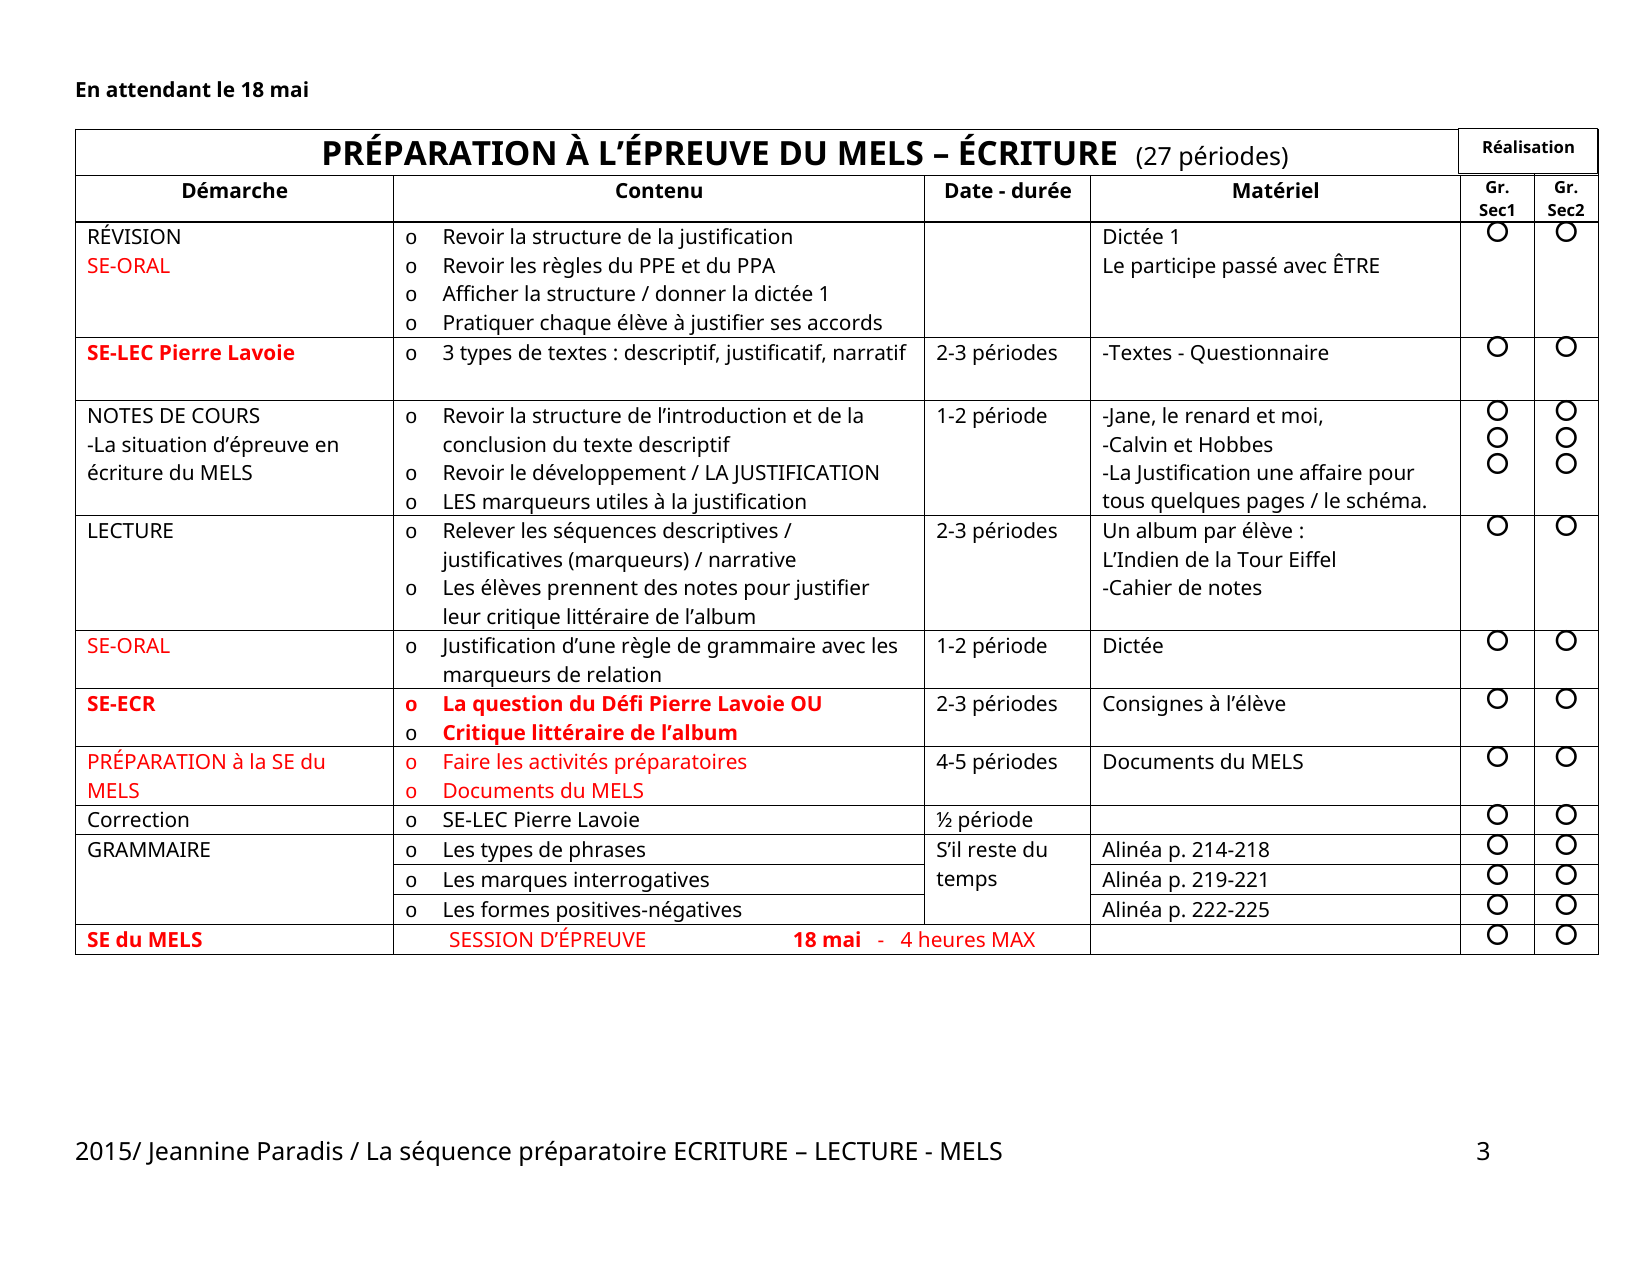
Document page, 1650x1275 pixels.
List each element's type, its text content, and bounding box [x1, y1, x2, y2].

table_cell [1461, 338, 1534, 400]
table_cell Correction [76, 806, 393, 834]
table_cell 4-5 périodes [925, 747, 1090, 804]
table_cell SE-ORAL [76, 631, 393, 688]
table_cell Un album par élève : L’Indien de la Tour Eiffel -Cahier de notes [1091, 516, 1460, 630]
table_cell [1535, 747, 1598, 804]
table_cell [1091, 806, 1460, 834]
table_cell 2-3 périodes [925, 516, 1090, 630]
table_cell [1535, 895, 1598, 924]
table_cell Les types de phrases [394, 835, 924, 864]
table_cell 1-2 période [925, 401, 1090, 515]
table_cell -Jane, le renard et moi, -Calvin et Hobbes -La Justification une affaire pour tous quelques pages / le schéma. [1091, 401, 1460, 515]
table_cell Gr. Sec1 [1461, 176, 1534, 221]
table_cell [925, 223, 1090, 337]
table_cell [1461, 401, 1534, 515]
table_cell [1461, 806, 1534, 834]
table_cell [1461, 835, 1534, 864]
table_cell Faire les activités préparatoires Documents du MELS [394, 747, 924, 804]
table_cell [1535, 925, 1598, 953]
table_cell [1461, 865, 1534, 894]
table_cell 2-3 périodes [925, 689, 1090, 746]
table_cell Les formes positives-négatives [394, 895, 924, 924]
table_cell Matériel [1091, 176, 1460, 221]
table_cell SESSION D’ÉPREUVE 18 mai - 4 heures MAX [394, 925, 1090, 953]
table_cell Dictée 1 Le participe passé avec ÊTRE [1091, 223, 1460, 337]
table_cell [1535, 806, 1598, 834]
table_cell RÉVISION SE-ORAL [76, 223, 393, 337]
table_cell [1461, 223, 1534, 337]
table_cell [1461, 631, 1534, 688]
table_cell Justification d’une règle de grammaire avec les marqueurs de relation [394, 631, 924, 688]
table_cell Relever les séquences descriptives / justificatives (marqueurs) / narrative Les élèves prennent des notes pour justifier leur critique littéraire de l’album [394, 516, 924, 630]
text En attendant le 18 mai [75, 75, 1575, 103]
table_cell [1535, 338, 1598, 400]
table_cell 3 types de textes : descriptif, justificatif, narratif [394, 338, 924, 400]
table_cell SE-LEC Pierre Lavoie [394, 806, 924, 834]
table_cell Consignes à l’élève [1091, 689, 1460, 746]
table_cell [1535, 865, 1598, 894]
table_cell GRAMMAIRE [76, 835, 393, 924]
table_cell SE du MELS [76, 925, 393, 953]
table_cell Contenu [394, 176, 924, 221]
table_cell [1535, 835, 1598, 864]
table_cell Alinéa p. 214-218 [1091, 835, 1460, 864]
table_cell S’il reste du temps [925, 835, 1090, 924]
table_cell [1535, 516, 1598, 630]
table_cell Date - durée [925, 176, 1090, 221]
table_cell [1461, 895, 1534, 924]
table_cell Revoir la structure de la justification Revoir les règles du PPE et du PPA Afficher la structure / donner la dictée 1 Pratiquer chaque élève à justifier ses accords [394, 223, 924, 337]
table_cell NOTES DE COURS -La situation d’épreuve en écriture du MELS [76, 401, 393, 515]
table_cell Revoir la structure de l’introduction et de la conclusion du texte descriptif Revoir le développement / LA JUSTIFICATION LES marqueurs utiles à la justification [394, 401, 924, 515]
table_cell SE-LEC Pierre Lavoie [76, 338, 393, 400]
table_cell Alinéa p. 222-225 [1091, 895, 1460, 924]
table_cell La question du Défi Pierre Lavoie OU Critique littéraire de l’album [394, 689, 924, 746]
table_cell Alinéa p. 219-221 [1091, 865, 1460, 894]
table_cell -Textes - Questionnaire [1091, 338, 1460, 400]
table_cell [1091, 925, 1460, 953]
table_cell Gr. Sec2 [1535, 176, 1598, 221]
table_cell SE-ECR [76, 689, 393, 746]
table_cell [1461, 689, 1534, 746]
table_header PRÉPARATION À L’ÉPREUVE DU MELS – ÉCRITURE (27 périodes) [76, 130, 1534, 175]
table_cell 1-2 période [925, 631, 1090, 688]
table_cell PRÉPARATION à la SE du MELS [76, 747, 393, 804]
table_cell [1535, 223, 1598, 337]
table_cell 2-3 périodes [925, 338, 1090, 400]
table_cell [1461, 925, 1534, 953]
table_cell [1535, 401, 1598, 515]
table_cell Les marques interrogatives [394, 865, 924, 894]
table_cell ½ période [925, 806, 1090, 834]
table_cell [1535, 631, 1598, 688]
table_cell [1535, 689, 1598, 746]
table_cell Documents du MELS [1091, 747, 1460, 804]
table_cell Dictée [1091, 631, 1460, 688]
table_cell LECTURE [76, 516, 393, 630]
table_cell [1461, 516, 1534, 630]
table_cell Démarche [76, 176, 393, 221]
table_cell [1461, 747, 1534, 804]
